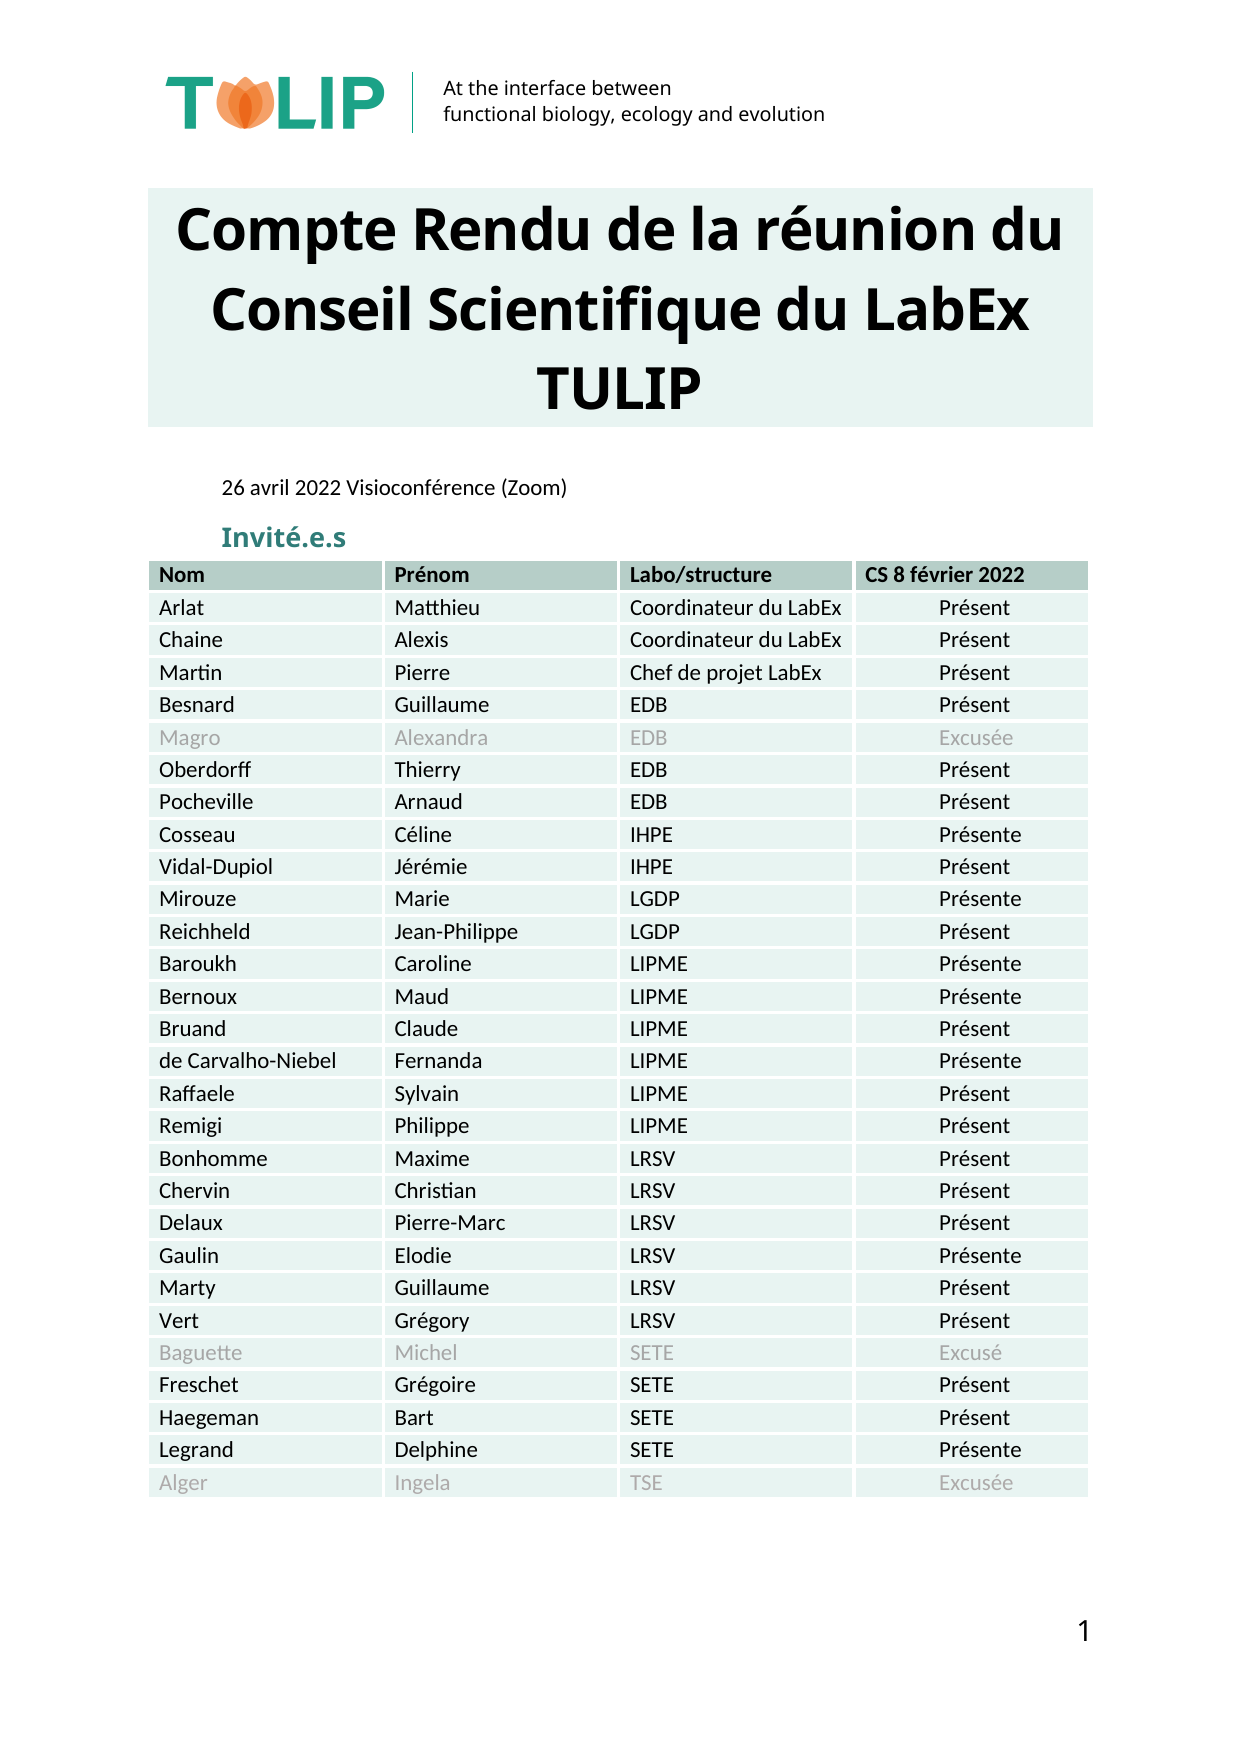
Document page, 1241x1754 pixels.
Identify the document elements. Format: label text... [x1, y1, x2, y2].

table_cell Céline [385, 820, 617, 849]
table_cell Bruand [149, 1014, 382, 1043]
table_cell de Carvalho-Niebel [149, 1047, 382, 1076]
table_cell Delaux [149, 1209, 382, 1238]
table_cell LIPME [620, 1014, 852, 1043]
table_cell SETE [620, 1338, 852, 1367]
table_cell Alexis [385, 625, 617, 655]
table_cell Excusé [856, 1338, 1088, 1367]
table_cell Grégory [385, 1306, 617, 1335]
table_cell Sylvain [385, 1079, 617, 1108]
table_cell Michel [385, 1338, 617, 1367]
table_cell Présent [856, 1306, 1088, 1335]
table_cell Jean-Philippe [385, 917, 617, 946]
table_cell LRSV [620, 1176, 852, 1205]
table_cell LRSV [620, 1241, 852, 1270]
table_cell LIPME [620, 982, 852, 1011]
table_cell Maud [385, 982, 617, 1011]
table_cell Jérémie [385, 852, 617, 881]
table_cell Besnard [149, 690, 382, 719]
text 26 avril 2022 Visioconférence (Zoom) [148, 473, 1093, 501]
table_cell Fernanda [385, 1047, 617, 1076]
table_cell Delphine [385, 1435, 617, 1464]
table_header CS 8 février 2022 [856, 561, 1088, 590]
table_cell Baroukh [149, 949, 382, 979]
table_cell Pierre [385, 658, 617, 687]
table_cell EDB [620, 755, 852, 784]
table_cell Coordinateur du LabEx [620, 593, 852, 622]
table_cell Présent [856, 658, 1088, 687]
table_cell Thierry [385, 755, 617, 784]
table_cell LGDP [620, 885, 852, 914]
table_header Labo/structure [620, 561, 852, 590]
table_cell Présent [856, 593, 1088, 622]
table_cell Guillaume [385, 1273, 617, 1303]
table_cell Présent [856, 917, 1088, 946]
table_cell Chef de projet LabEx [620, 658, 852, 687]
table_cell Remigi [149, 1111, 382, 1141]
table_cell Grégoire [385, 1371, 617, 1400]
table_cell SETE [620, 1371, 852, 1400]
table_cell LGDP [620, 917, 852, 946]
table_cell Caroline [385, 949, 617, 979]
table_cell LIPME [620, 1047, 852, 1076]
table_cell Pierre-Marc [385, 1209, 617, 1238]
table_cell Christian [385, 1176, 617, 1205]
table_cell Claude [385, 1014, 617, 1043]
table_cell Présent [856, 690, 1088, 719]
table_cell EDB [620, 788, 852, 817]
table_cell Marie [385, 885, 617, 914]
subtitle Invité.e.s [148, 519, 1093, 556]
table_cell Excusée [856, 1468, 1088, 1497]
table_cell Gaulin [149, 1241, 382, 1270]
table_cell SETE [620, 1435, 852, 1464]
table_cell LIPME [620, 1111, 852, 1141]
table_cell Reichheld [149, 917, 382, 946]
table_cell Arnaud [385, 788, 617, 817]
table_cell Présente [856, 885, 1088, 914]
table_cell Présente [856, 820, 1088, 849]
table_cell LRSV [620, 1209, 852, 1238]
table_cell Présente [856, 1241, 1088, 1270]
table_cell Martin [149, 658, 382, 687]
table_cell Freschet [149, 1371, 382, 1400]
table_cell Raffaele [149, 1079, 382, 1108]
table_cell Présent [856, 1371, 1088, 1400]
table_cell LRSV [620, 1144, 852, 1173]
picture [160, 68, 390, 136]
table_cell Présent [856, 788, 1088, 817]
table_cell Présent [856, 1209, 1088, 1238]
table_cell Présent [856, 1144, 1088, 1173]
title Compte Rendu de la réunion du Conseil Scientifique du LabEx TULIP [148, 188, 1093, 427]
table_cell Maxime [385, 1144, 617, 1173]
table_cell Présent [856, 625, 1088, 655]
table_cell Philippe [385, 1111, 617, 1141]
table_cell Bart [385, 1403, 617, 1432]
table_cell Présent [856, 1273, 1088, 1303]
table_cell Marty [149, 1273, 382, 1303]
table_cell Alexandra [385, 723, 617, 752]
table_cell EDB [620, 690, 852, 719]
table_cell IHPE [620, 852, 852, 881]
table_cell Présent [856, 755, 1088, 784]
table_cell Excusée [856, 723, 1088, 752]
table_cell IHPE [620, 820, 852, 849]
table_cell Magro [149, 723, 382, 752]
table_cell Présente [856, 982, 1088, 1011]
table_header Nom [149, 561, 382, 590]
table_cell Baguette [149, 1338, 382, 1367]
table_cell Présent [856, 1079, 1088, 1108]
table_cell Cosseau [149, 820, 382, 849]
table_cell LRSV [620, 1273, 852, 1303]
table_cell LIPME [620, 1079, 852, 1108]
table_cell Présente [856, 1047, 1088, 1076]
table_cell Chaine [149, 625, 382, 655]
table_cell LRSV [620, 1306, 852, 1335]
table_cell EDB [620, 723, 852, 752]
table_cell Arlat [149, 593, 382, 622]
table_cell Legrand [149, 1435, 382, 1464]
table_cell Présent [856, 1014, 1088, 1043]
table_cell Alger [149, 1468, 382, 1497]
table_cell Présente [856, 949, 1088, 979]
table_cell Présent [856, 1111, 1088, 1141]
table_cell Guillaume [385, 690, 617, 719]
table_cell Vert [149, 1306, 382, 1335]
table_cell Mirouze [149, 885, 382, 914]
table_cell SETE [620, 1403, 852, 1432]
table_cell TSE [620, 1468, 852, 1497]
table_cell Bonhomme [149, 1144, 382, 1173]
table_cell Ingela [385, 1468, 617, 1497]
table_cell Présent [856, 852, 1088, 881]
table_cell Coordinateur du LabEx [620, 625, 852, 655]
table_cell Pocheville [149, 788, 382, 817]
table_cell Matthieu [385, 593, 617, 622]
table_cell LIPME [620, 949, 852, 979]
table_cell Présent [856, 1403, 1088, 1432]
table_cell Présente [856, 1435, 1088, 1464]
table_cell Haegeman [149, 1403, 382, 1432]
table_cell Vidal-Dupiol [149, 852, 382, 881]
table_header Prénom [385, 561, 617, 590]
table_cell Chervin [149, 1176, 382, 1205]
table_cell Bernoux [149, 982, 382, 1011]
table_cell Présent [856, 1176, 1088, 1205]
table_cell Elodie [385, 1241, 617, 1270]
table_cell Oberdorff [149, 755, 382, 784]
